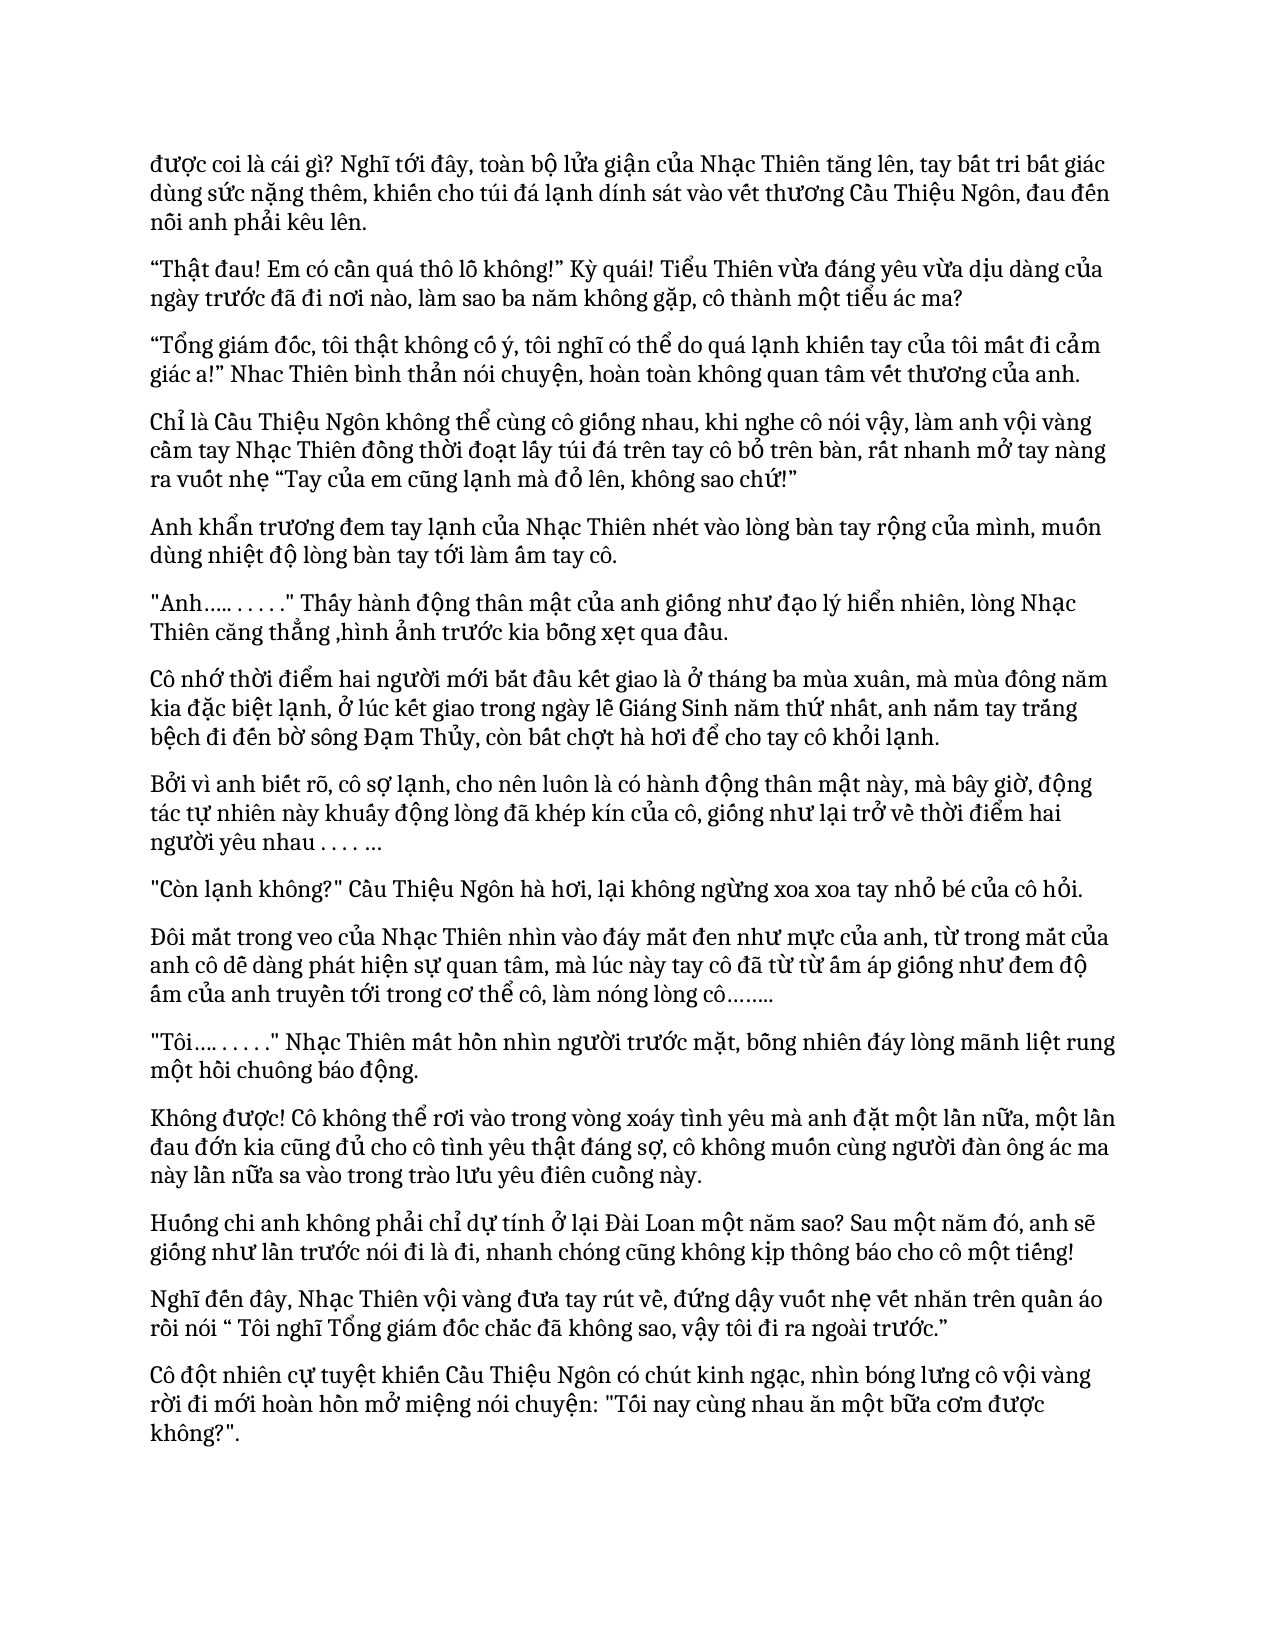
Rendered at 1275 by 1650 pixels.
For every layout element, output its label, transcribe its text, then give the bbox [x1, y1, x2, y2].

text "Tôi…. . . . . ." Nhạc Thiên mất hồn nhìn người trước mặt, bỗng nhiên đáy lòng mãnh liệt rung một hồi chuông báo động. [150, 1027, 1125, 1085]
text Anh khẩn trương đem tay lạnh của Nhạc Thiên nhét vào lòng bàn tay rộng của mình, muốn dùng nhiệt độ lòng bàn tay tới làm ấm tay cô. [150, 512, 1125, 570]
text "Còn lạnh không?" Cầu Thiệu Ngôn hà hơi, lại không ngừng xoa xoa tay nhỏ bé của cô hỏi. [150, 875, 1125, 904]
text Đôi mắt trong veo của Nhạc Thiên nhìn vào đáy mắt đen như mực của anh, từ trong mắt của anh cô dễ dàng phát hiện sự quan tâm, mà lúc này tay cô đã từ từ ấm áp giống như đem độ ấm của anh truyền tới trong cơ thể cô, làm nóng lòng cô…….. [150, 922, 1125, 1009]
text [150, 150, 1125, 236]
text Huống chi anh không phải chỉ dự tính ở lại Đài Loan một năm sao? Sau một năm đó, anh sẽ giống như lần trước nói đi là đi, nhanh chóng cũng không kịp thông báo cho cô một tiếng! [150, 1209, 1125, 1266]
text "Anh….. . . . . ." Thấy hành động thân mật của anh giống như đạo lý hiển nhiên, lòng Nhạc Thiên căng thẳng ,hình ảnh trước kia bỗng xẹt qua đầu. [150, 589, 1125, 646]
text “Tổng giám đốc, tôi thật không cố ý, tôi nghĩ có thể do quá lạnh khiến tay của tôi mất đi cảm giác a!” Nhac Thiên bình thản nói chuyện, hoàn toàn không quan tâm vết thương của anh. [150, 331, 1125, 389]
text Chỉ là Cầu Thiệu Ngôn không thể cùng cô giống nhau, khi nghe cô nói vậy, làm anh vội vàng cầm tay Nhạc Thiên đồng thời đoạt lấy túi đá trên tay cô bỏ trên bàn, rất nhanh mở tay nàng ra vuốt nhẹ “Tay của em cũng lạnh mà đỏ lên, không sao chứ!” [150, 407, 1125, 494]
text Bởi vì anh biết rõ, cô sợ lạnh, cho nên luôn là có hành động thân mật này, mà bây giờ, động tác tự nhiên này khuấy động lòng đã khép kín của cô, giống như lại trở về thời điểm hai người yêu nhau . . . . … [150, 770, 1125, 856]
text Không được! Cô không thể rơi vào trong vòng xoáy tình yêu mà anh đặt một lần nữa, một lần đau đớn kia cũng đủ cho cô tình yêu thật đáng sợ, cô không muốn cùng người đàn ông ác ma này lần nữa sa vào trong trào lưu yêu điên cuồng này. [150, 1104, 1125, 1190]
text “Thật đau! Em có cần quá thô lỗ không!” Kỳ quái! Tiểu Thiên vừa đáng yêu vừa dịu dàng của ngày trước đã đi nơi nào, làm sao ba năm không gặp, cô thành một tiểu ác ma? [150, 255, 1125, 312]
text Cô nhớ thời điểm hai người mới bắt đầu kết giao là ở tháng ba mùa xuân, mà mùa đông năm kia đặc biệt lạnh, ở lúc kết giao trong ngày lễ Giáng Sinh năm thứ nhất, anh nắm tay trắng bệch đi đến bờ sông Đạm Thủy, còn bất chợt hà hơi để cho tay cô khỏi lạnh. [150, 665, 1125, 751]
text Cô đột nhiên cự tuyệt khiến Cầu Thiệu Ngôn có chút kinh ngạc, nhìn bóng lưng cô vội vàng rời đi mới hoàn hồn mở miệng nói chuyện: "Tối nay cùng nhau ăn một bữa cơm được không?". [150, 1361, 1125, 1447]
text Nghĩ đến đây, Nhạc Thiên vội vàng đưa tay rút về, đứng dậy vuốt nhẹ vết nhăn trên quần áo rồi nói “ Tôi nghĩ Tổng giám đốc chắc đã không sao, vậy tôi đi ra ngoài trước.” [150, 1285, 1125, 1342]
